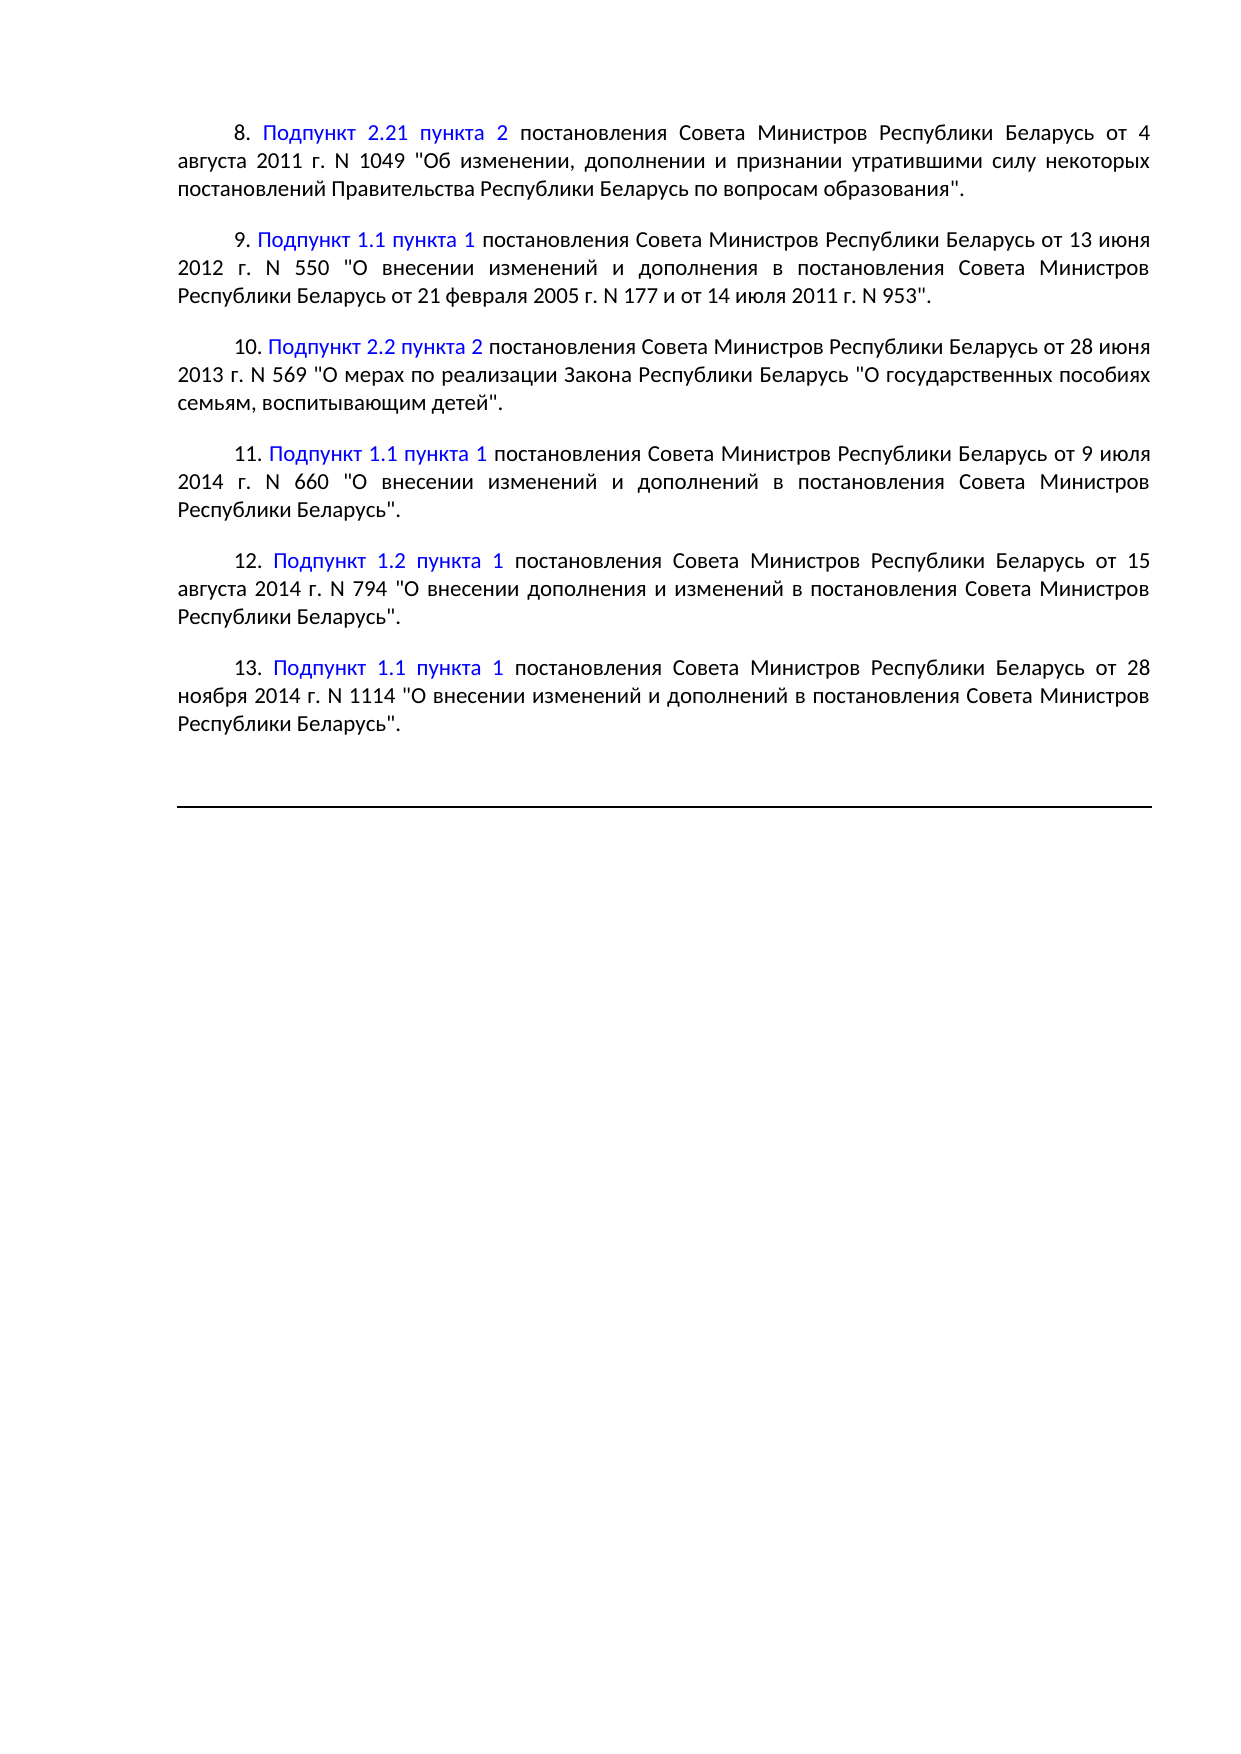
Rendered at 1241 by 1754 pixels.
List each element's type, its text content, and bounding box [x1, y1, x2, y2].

text 8. Подпункт 2.21 пункта 2 постановления Совета Министров Республики Беларусь от 4 августа 2011 г. N 1049 "Об изменении, дополнении и признании утратившими силу некоторых постановлений Правительства Республики Беларусь по вопросам образования". [177, 118, 1152, 202]
text 13. Подпункт 1.1 пункта 1 постановления Совета Министров Республики Беларусь от 28 ноября 2014 г. N 1114 "О внесении изменений и дополнений в постановления Совета Министров Республики Беларусь". [177, 653, 1152, 737]
text 12. Подпункт 1.2 пункта 1 постановления Совета Министров Республики Беларусь от 15 августа 2014 г. N 794 "О внесении дополнения и изменений в постановления Совета Министров Республики Беларусь". [177, 546, 1152, 630]
text 9. Подпункт 1.1 пункта 1 постановления Совета Министров Республики Беларусь от 13 июня 2012 г. N 550 "О внесении изменений и дополнения в постановления Совета Министров Республики Беларусь от 21 февраля 2005 г. N 177 и от 14 июля 2011 г. N 953". [177, 225, 1152, 309]
text 11. Подпункт 1.1 пункта 1 постановления Совета Министров Республики Беларусь от 9 июля 2014 г. N 660 "О внесении изменений и дополнений в постановления Совета Министров Республики Беларусь". [177, 439, 1152, 523]
text 10. Подпункт 2.2 пункта 2 постановления Совета Министров Республики Беларусь от 28 июня 2013 г. N 569 "О мерах по реализации Закона Республики Беларусь "О государственных пособиях семьям, воспитывающим детей". [177, 332, 1152, 416]
